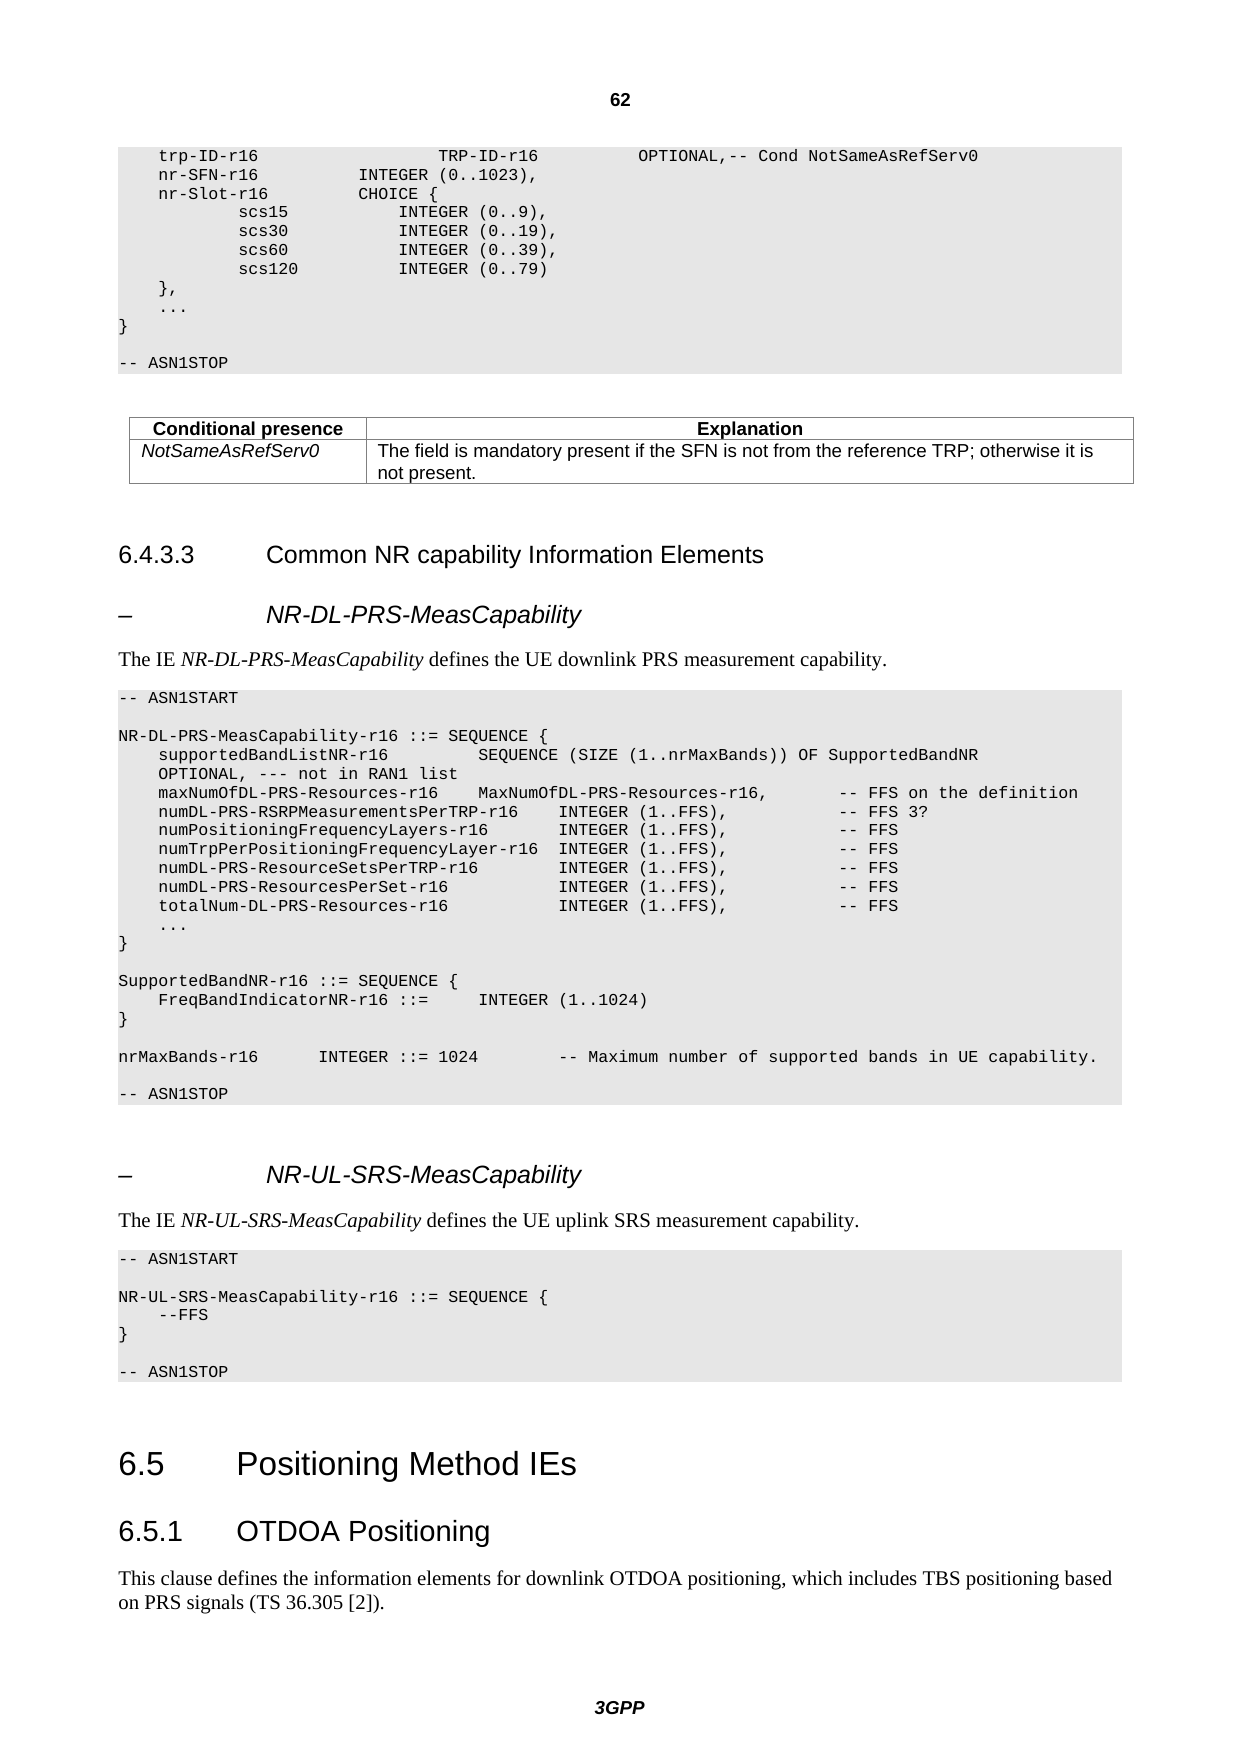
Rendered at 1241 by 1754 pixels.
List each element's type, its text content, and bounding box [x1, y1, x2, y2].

text } [118, 935, 1122, 954]
text NR-DL-PRS-MeasCapability-r16 ::= SEQUENCE { [118, 728, 1122, 747]
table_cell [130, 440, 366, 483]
text ... [118, 298, 1122, 317]
text -- ASN1START [118, 1250, 1122, 1269]
text ... [118, 916, 1122, 935]
text supportedBandListNR-r16 SEQUENCE (SIZE (1..nrMaxBands)) OF SupportedBandNR OPTIONAL, --- not in RAN1 list [118, 747, 1122, 784]
text numPositioningFrequencyLayers-r16 INTEGER (1..FFS), -- FFS [118, 822, 1122, 841]
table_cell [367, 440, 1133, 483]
text maxNumOfDL-PRS-Resources-r16 MaxNumOfDL-PRS-Resources-r16, -- FFS on the definition [118, 784, 1122, 803]
text } [118, 1011, 1122, 1029]
text scs120 INTEGER (0..79) [118, 261, 1122, 279]
text }, [118, 279, 1122, 298]
text The IE NR-DL-PRS-MeasCapability defines the UE downlink PRS measurement capability. [118, 647, 1122, 671]
text -- ASN1STOP [118, 1363, 1122, 1382]
text SupportedBandNR-r16 ::= SEQUENCE { [118, 973, 1122, 992]
text numTrpPerPositioningFrequencyLayer-r16 INTEGER (1..FFS), -- FFS [118, 841, 1122, 860]
text scs60 INTEGER (0..39), [118, 242, 1122, 261]
text NR-UL-SRS-MeasCapability-r16 ::= SEQUENCE { [118, 1288, 1122, 1307]
text } [118, 1326, 1122, 1345]
text -- ASN1START [118, 690, 1122, 709]
text The IE NR-UL-SRS-MeasCapability defines the UE uplink SRS measurement capability. [118, 1208, 1122, 1232]
text scs30 INTEGER (0..19), [118, 223, 1122, 242]
text -- ASN1STOP [118, 1086, 1122, 1105]
subtitle – NR-UL-SRS-MeasCapability [118, 1160, 1122, 1189]
text --FFS [118, 1307, 1122, 1326]
text numDL-PRS-RSRPMeasurementsPerTRP-r16 INTEGER (1..FFS), -- FFS 3? [118, 803, 1122, 822]
subtitle – NR-DL-PRS-MeasCapability [118, 600, 1122, 628]
subtitle 6.4.3.3 Common NR capability Information Elements [118, 540, 1122, 568]
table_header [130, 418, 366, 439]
text nrMaxBands-r16 INTEGER ::= 1024 -- Maximum number of supported bands in UE capability. [118, 1048, 1122, 1067]
text numDL-PRS-ResourceSetsPerTRP-r16 INTEGER (1..FFS), -- FFS [118, 860, 1122, 878]
text totalNum-DL-PRS-Resources-r16 INTEGER (1..FFS), -- FFS [118, 897, 1122, 916]
text scs15 INTEGER (0..9), [118, 204, 1122, 223]
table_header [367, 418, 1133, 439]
text trp-ID-r16 TRP-ID-r16 OPTIONAL,-- Cond NotSameAsRefServ0 [118, 147, 1122, 166]
text FreqBandIndicatorNR-r16 ::= INTEGER (1..1024) [118, 992, 1122, 1011]
text nr-SFN-r16 INTEGER (0..1023), [118, 166, 1122, 185]
text } [118, 317, 1122, 336]
text nr-Slot-r16 CHOICE { [118, 185, 1122, 204]
subtitle 6.5.1 OTDOA Positioning [118, 1514, 1122, 1547]
text numDL-PRS-ResourcesPerSet-r16 INTEGER (1..FFS), -- FFS [118, 878, 1122, 897]
text This clause defines the information elements for downlink OTDOA positioning, which includes TBS positioning based on PRS signals (TS 36.305 [2]). [118, 1566, 1122, 1614]
subtitle 6.5 Positioning Method IEs [118, 1444, 1122, 1482]
text -- ASN1STOP [118, 355, 1122, 374]
